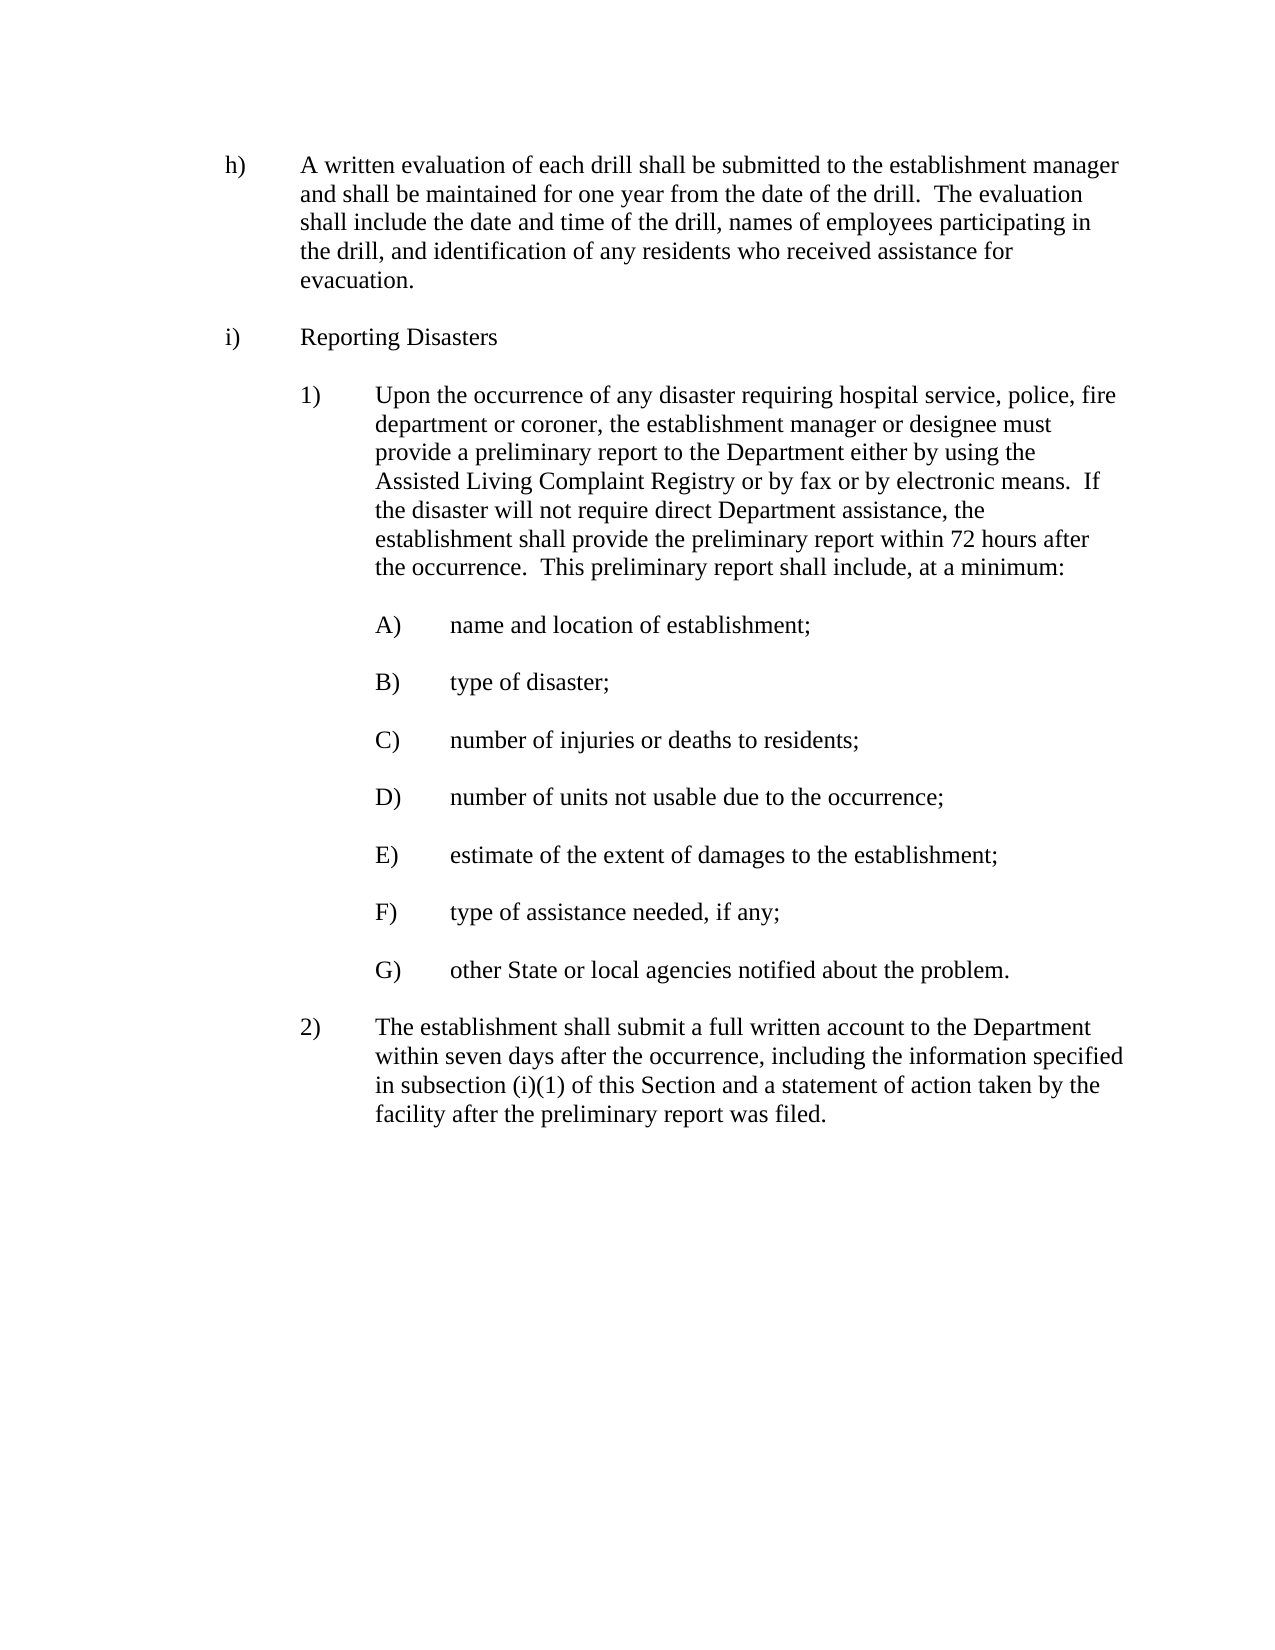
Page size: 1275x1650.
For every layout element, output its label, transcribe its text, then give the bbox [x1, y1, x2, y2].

text B) type of disaster; [375, 667, 1125, 696]
text D) number of units not usable due to the occurrence; [375, 782, 1125, 811]
text h) A written evaluation of each drill shall be submitted to the establishment manager and shall be maintained for one year from the date of the drill. The evaluation shall include the date and time of the drill, names of employees participating in the drill, and identification of any residents who received assistance for evacuation. [225, 150, 1125, 294]
text 2) The establishment shall submit a full written account to the Department within seven days after the occurrence, including the information specified in subsection (i)(1) of this Section and a statement of action taken by the facility after the preliminary report was filed. [300, 1012, 1125, 1127]
text C) number of injuries or deaths to residents; [375, 725, 1125, 754]
text A) name and location of establishment; [375, 610, 1125, 639]
text F) type of assistance needed, if any; [375, 897, 1125, 926]
text 1) Upon the occurrence of any disaster requiring hospital service, police, fire department or coroner, the establishment manager or designee must provide a preliminary report to the Department either by using the Assisted Living Complaint Registry or by fax or by electronic means. If the disaster will not require direct Department assistance, the establishment shall provide the preliminary report within 72 hours after the occurrence. This preliminary report shall include, at a minimum: [300, 380, 1125, 581]
text G) other State or local agencies notified about the problem. [375, 955, 1125, 984]
text E) estimate of the extent of damages to the establishment; [375, 840, 1125, 869]
text i) Reporting Disasters [225, 322, 1125, 351]
